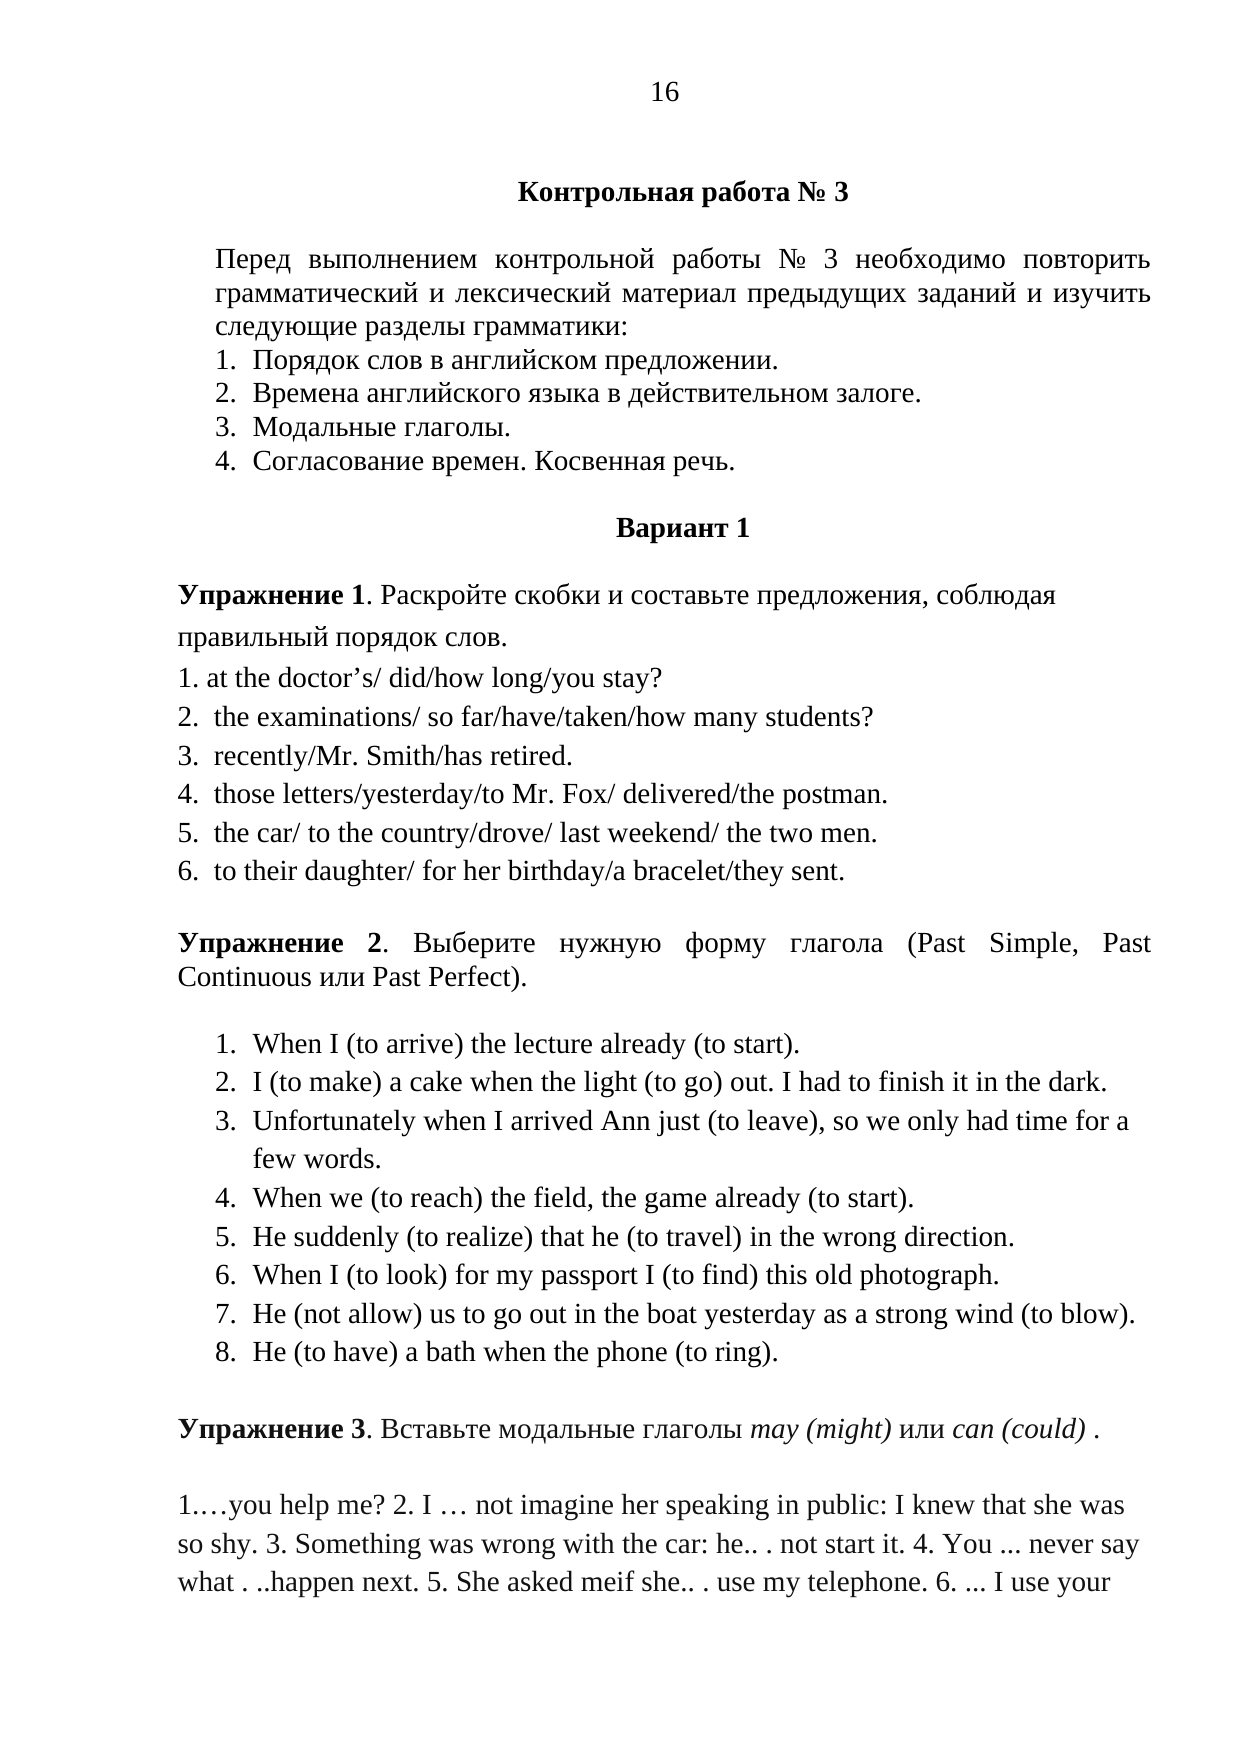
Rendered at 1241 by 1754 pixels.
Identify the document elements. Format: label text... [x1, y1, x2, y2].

text 4. those letters/yesterday/to Mr. Fox/ delivered/the postman. [177, 776, 1152, 810]
text 1. at the doctor’s/ did/how long/you stay? [177, 661, 1152, 694]
list When we (to reach) the field, the game already (to start). [215, 1180, 1152, 1214]
text Перед выполнением контрольной работы № 3 необходимо повторить грамматический и лексический материал предыдущих заданий и изучить следующие разделы грамматики: [215, 241, 1152, 342]
text Упражнение 2. Выберите нужную форму глагола (Past Simple, Past Continuous или Past Perfect). [177, 925, 1152, 992]
list He suddenly (to realize) that he (to travel) in the wrong direction. [215, 1219, 1152, 1252]
list Согласование времен. Косвенная речь. [215, 443, 1152, 476]
text Упражнение 3. Вставьте модальные глаголы may (might) или can (could) . [177, 1411, 1152, 1445]
list When I (to look) for my passport I (to find) this old photograph. [215, 1257, 1152, 1291]
list He (to have) a bath when the phone (to ring). [215, 1334, 1152, 1368]
text 6. to their daughter/ for her birthday/a bracelet/they sent. [177, 853, 1152, 887]
list Времена английского языка в действительном залоге. [215, 376, 1152, 409]
list Порядок слов в английском предложении. [215, 342, 1152, 376]
list When I (to arrive) the lecture already (to start). [215, 1026, 1152, 1059]
list I (to make) a cake when the light (to go) out. I had to finish it in the dark. [215, 1064, 1152, 1098]
text 5. the car/ to the country/drove/ last weekend/ the two men. [177, 815, 1152, 848]
text 2. the examinations/ so far/have/taken/how many students? [177, 699, 1152, 733]
text 3. recently/Mr. Smith/has retired. [177, 738, 1152, 771]
text Контрольная работа № 3 [215, 174, 1152, 208]
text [177, 1487, 1152, 1598]
text Вариант 1 [215, 510, 1152, 543]
list He (not allow) us to go out in the boat yesterday as a strong wind (to blow). [215, 1296, 1152, 1329]
text Упражнение 1. Раскройте скобки и составьте предложения, соблюдая правильный порядок слов. [177, 577, 1152, 652]
list Unfortunately when I arrived Ann just (to leave), so we only had time for a few words. [215, 1103, 1152, 1175]
list Модальные глаголы. [215, 409, 1152, 443]
